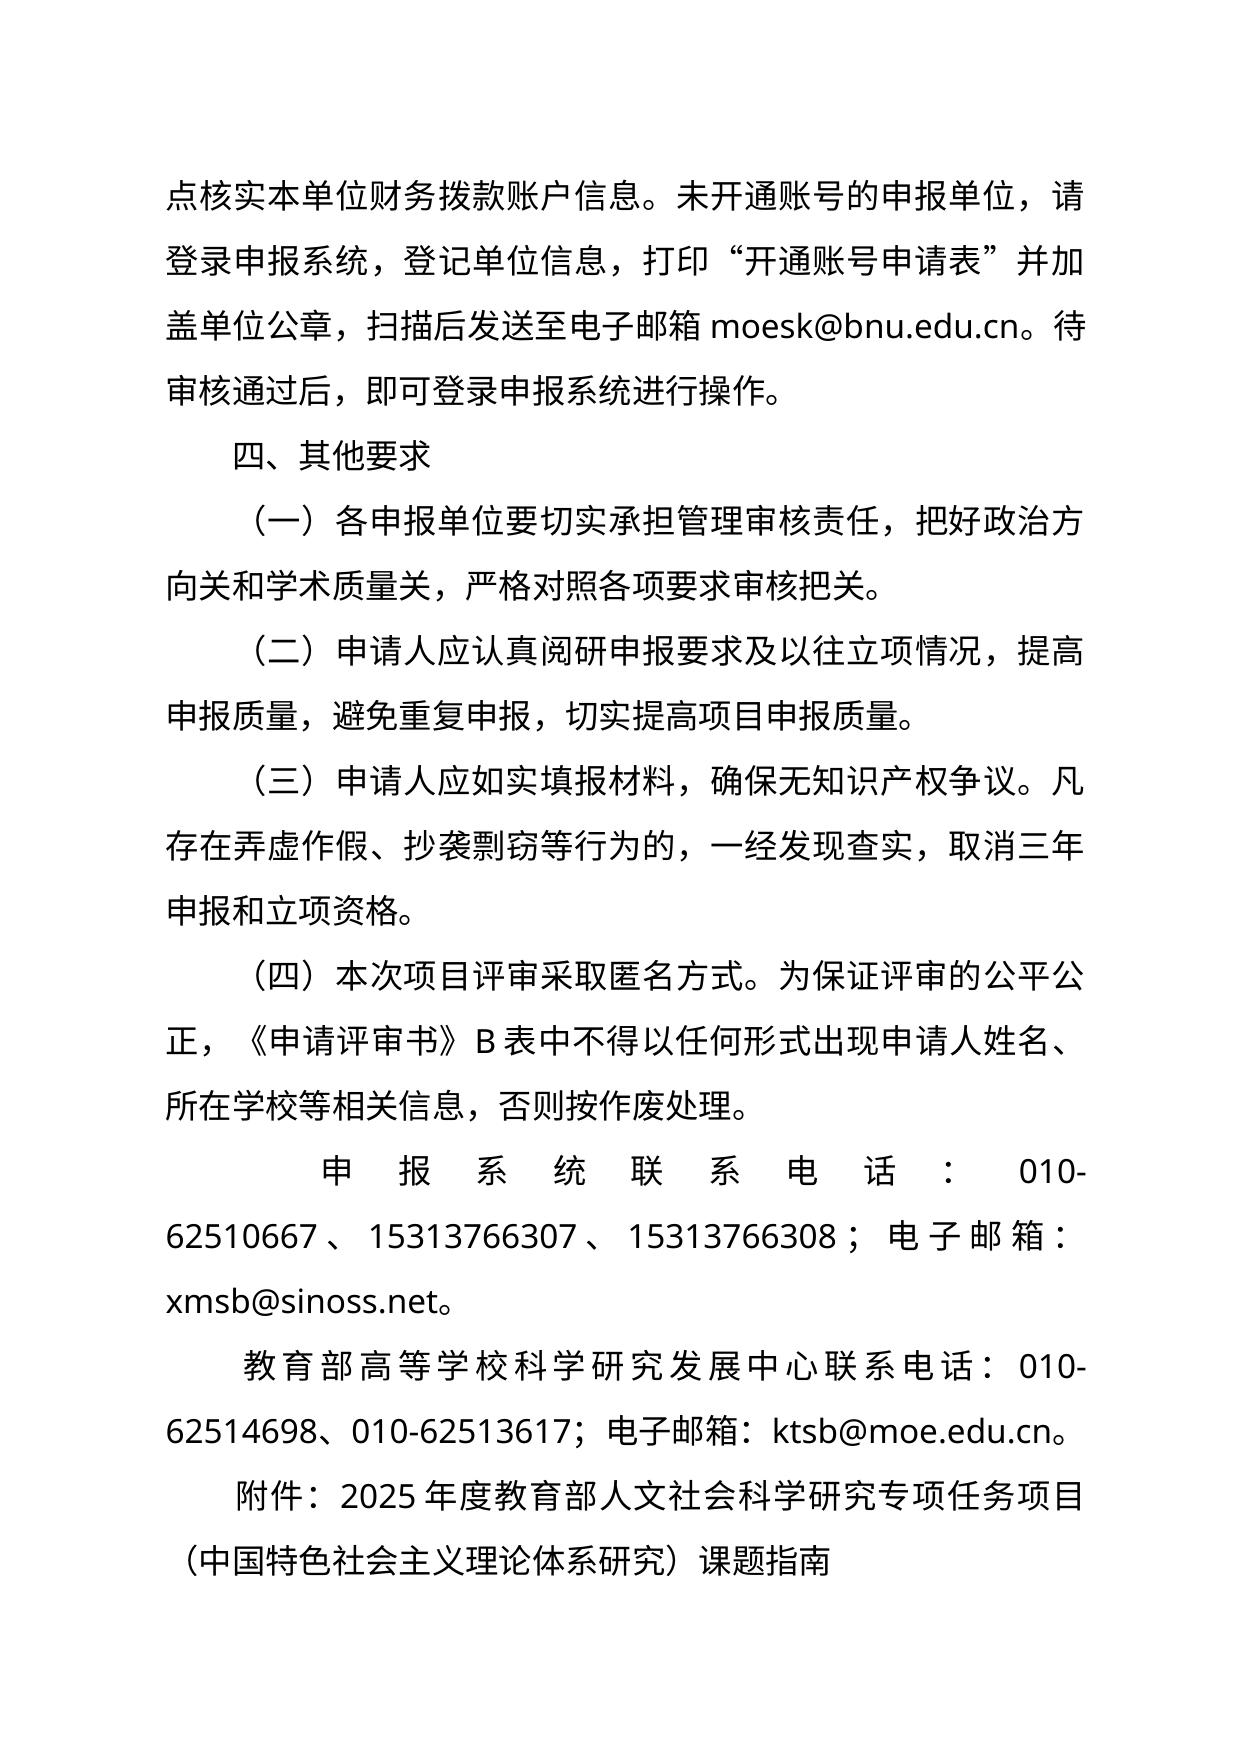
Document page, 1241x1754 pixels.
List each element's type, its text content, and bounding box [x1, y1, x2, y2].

text 申报系统联系电话：010-62510667、15313766307、15313766308；电子邮箱：xmsb@sinoss.net。 [165, 1137, 1087, 1332]
text （二）申请人应认真阅研申报要求及以往立项情况，提高申报质量，避免重复申报，切实提高项目申报质量。 [165, 617, 1087, 747]
text （一）各申报单位要切实承担管理审核责任，把好政治方向关和学术质量关，严格对照各项要求审核把关。 [165, 487, 1087, 617]
text 教育部高等学校科学研究发展中心联系电话：010-62514698、010-62513617；电子邮箱：ktsb@moe.edu.cn。 [165, 1332, 1087, 1462]
text 四、其他要求 [165, 422, 1087, 487]
text （四）本次项目评审采取匿名方式。为保证评审的公平公正，《申请评审书》B表中不得以任何形式出现申请人姓名、所在学校等相关信息，否则按作废处理。 [165, 942, 1087, 1137]
text （三）申请人应如实填报材料，确保无知识产权争议。凡存在弄虚作假、抄袭剽窃等行为的，一经发现查实，取消三年申报和立项资格。 [165, 747, 1087, 942]
text 附件：2025年度教育部人文社会科学研究专项任务项目（中国特色社会主义理论体系研究）课题指南 [165, 1462, 1087, 1592]
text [165, 162, 1087, 422]
